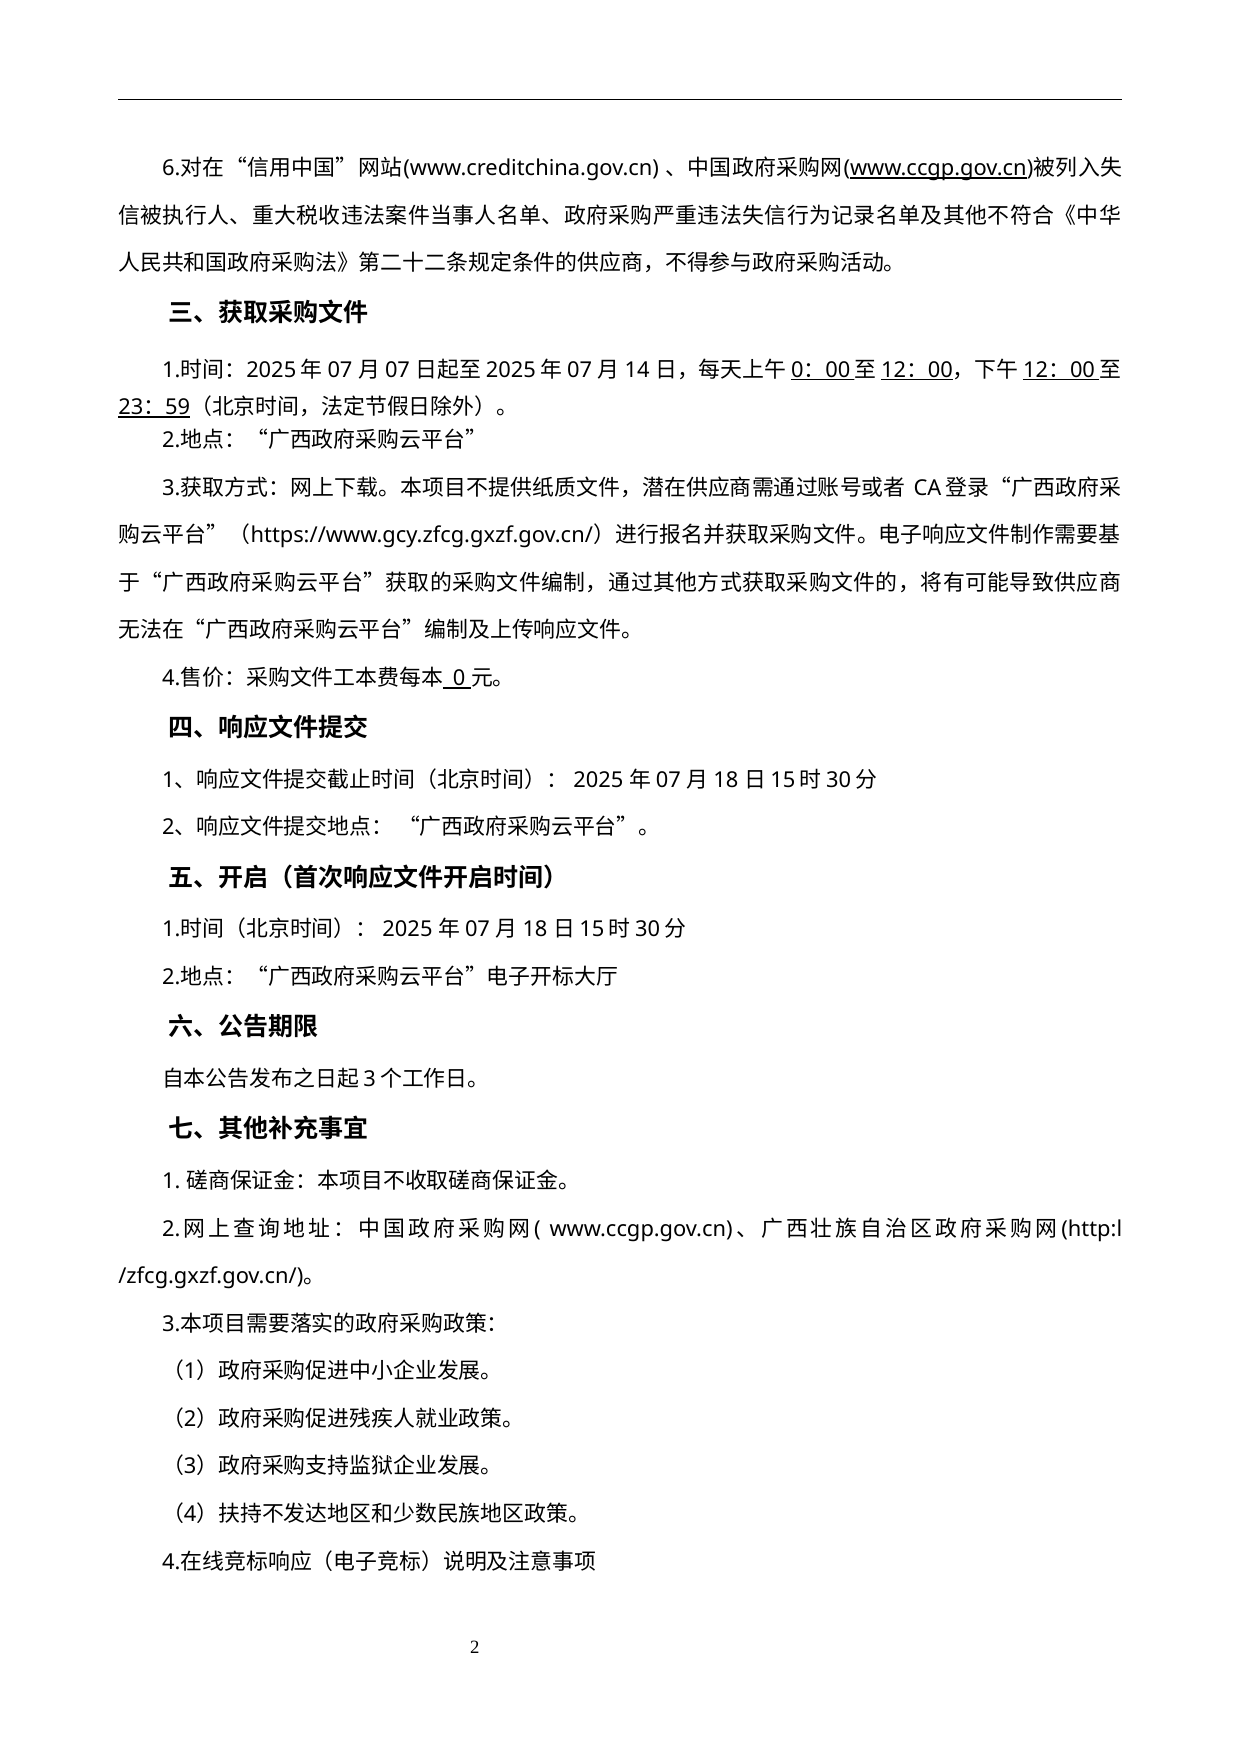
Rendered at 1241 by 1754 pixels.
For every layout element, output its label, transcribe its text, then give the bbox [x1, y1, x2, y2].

text 1.时间（北京时间）： 2025 年 07 月 18 日15时30分 [118, 911, 1122, 943]
text 四、响应文件提交 [118, 707, 1122, 744]
text 三、获取采购文件 [118, 293, 1122, 329]
text 2、响应文件提交地点： “广西政府采购云平台”。 [118, 809, 1122, 841]
text （2）政府采购促进残疾人就业政策。 [118, 1401, 1122, 1433]
text 2.网上查询地址：中国政府采购网( www.ccgp.gov.cn)、广西壮族自治区政府采购网(http:l /zfcg.gxzf.gov.cn/)。 [118, 1211, 1122, 1290]
text 1. 磋商保证金：本项目不收取磋商保证金。 [118, 1163, 1122, 1195]
text 3.获取方式：网上下载。本项目不提供纸质文件，潜在供应商需通过账号或者CA登录“广西政府采购云平台”（https://www.gcy.zfcg.gxzf.gov.cn/）进行报名并获取采购文件。电子响应文件制作需要基于“广西政府采购云平台”获取的采购文件编制，通过其他方式获取采购文件的，将有可能导致供应商无法在“广西政府采购云平台”编制及上传响应文件。 [118, 469, 1122, 644]
text 1.时间：2025年 07 月 07 日起至2025年 07 月 14 日，每天上午0：00至12：00，下午12：00至23：59（北京时间，法定节假日除外）。 [118, 347, 1122, 422]
text （4）扶持不发达地区和少数民族地区政策。 [118, 1496, 1122, 1528]
text 自本公告发布之日起3个工作日。 [118, 1061, 1122, 1093]
text 七、其他补充事宜 [118, 1108, 1122, 1145]
text 6.对在“信用中国”网站(www.creditchina.gov.cn) 、中国政府采购网(www.ccgp.gov.cn)被列入失信被执行人、重大税收违法案件当事人名单、政府采购严重违法失信行为记录名单及其他不符合《中华人民共和国政府采购法》第二十二条规定条件的供应商，不得参与政府采购活动。 [118, 150, 1122, 277]
text 六、公告期限 [118, 1007, 1122, 1043]
text 4.在线竞标响应（电子竞标）说明及注意事项 [118, 1544, 1122, 1576]
text 2.地点：“广西政府采购云平台”电子开标大厅 [118, 959, 1122, 991]
text 五、开启（首次响应文件开启时间） [118, 857, 1122, 893]
text （1）政府采购促进中小企业发展。 [118, 1353, 1122, 1385]
text 3.本项目需要落实的政府采购政策： [118, 1306, 1122, 1337]
text 2.地点：“广西政府采购云平台” [118, 422, 1122, 454]
text 1、响应文件提交截止时间（北京时间）： 2025 年 07 月 18 日15时30分 [118, 762, 1122, 793]
text （3）政府采购支持监狱企业发展。 [118, 1448, 1122, 1480]
text 4.售价：采购文件工本费每本 0 元。 [118, 660, 1122, 692]
